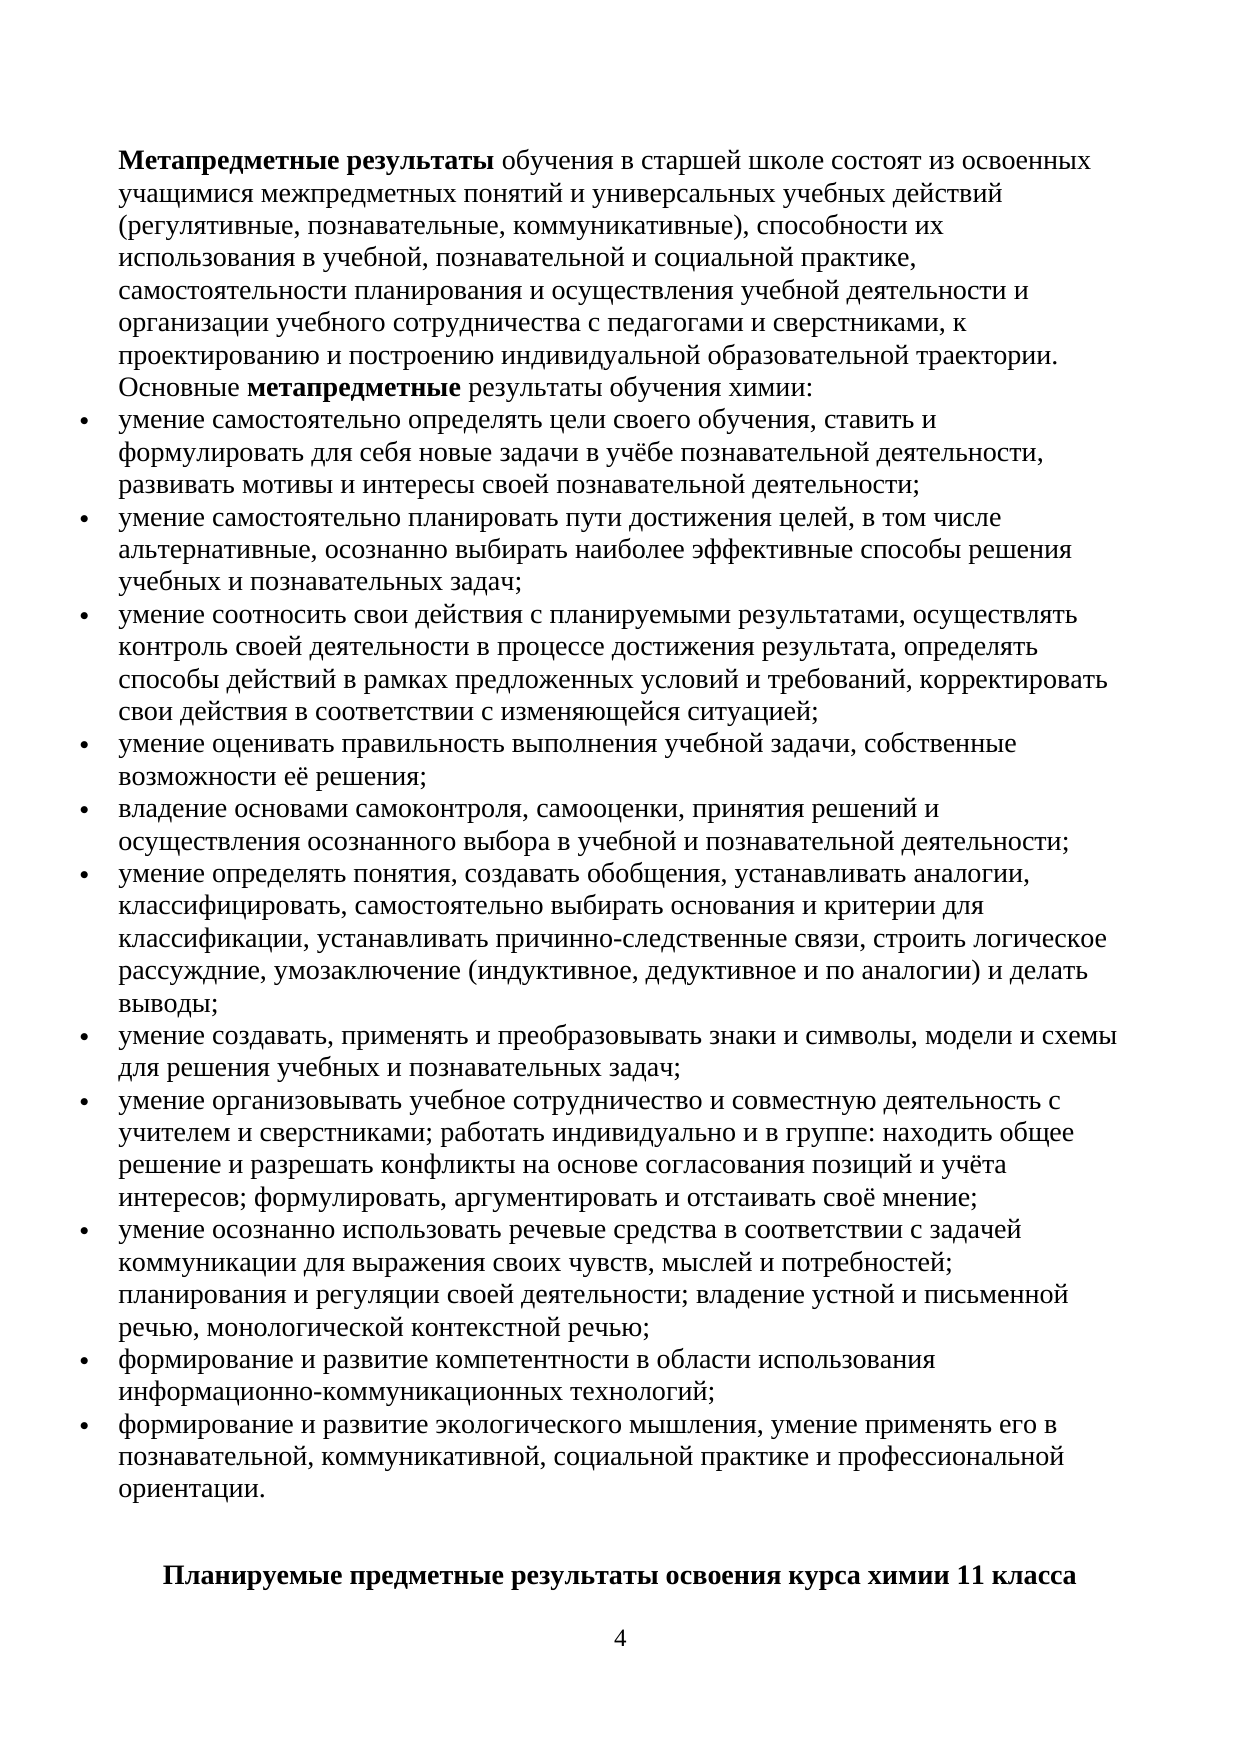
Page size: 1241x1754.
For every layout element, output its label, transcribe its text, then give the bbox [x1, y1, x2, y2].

text Основные метапредметные результаты обучения химии: [118, 370, 1122, 402]
list формирование и развитие компетентности в области использования информационно-коммуникационных технологий; [81, 1342, 1122, 1407]
list умение самостоятельно определять цели своего обучения, ставить и формулировать для себя новые задачи в учёбе познавательной деятельности, развивать мотивы и интересы своей познавательной деятельности; [81, 402, 1122, 500]
list умение создавать, применять и преобразовывать знаки и символы, модели и схемы для решения учебных и познавательных задач; [81, 1018, 1122, 1083]
list умение соотносить свои действия с планируемыми результатами, осуществлять контроль своей деятельности в процессе достижения результата, определять способы действий в рамках предложенных условий и требований, корректировать свои действия в соответствии с изменяющейся ситуацией; [81, 597, 1122, 726]
list умение определять понятия, создавать обобщения, устанавливать аналогии, классифицировать, самостоятельно выбирать основания и критерии для классификации, устанавливать причинно-следственные связи, строить логическое рассуждние, умозаключение (индуктивное, дедуктивное и по аналогии) и делать выводы; [81, 856, 1122, 1018]
text Планируемые предметные результаты освоения курса химии 11 класса [118, 1558, 1122, 1590]
list умение оценивать правильность выполнения учебной задачи, собственные возможности её решения; [81, 726, 1122, 791]
list владение основами самоконтроля, самооценки, принятия решений и осуществления осознанного выбора в учебной и познавательной деятельности; [81, 791, 1122, 856]
list формирование и развитие экологического мышления, умение применять его в познавательной, коммуникативной, социальной практике и профессиональной ориентации. [81, 1407, 1122, 1504]
list умение организовывать учебное сотрудничество и совместную деятельность с учителем и сверстниками; работать индивидуально и в группе: находить общее решение и разрешать конфликты на основе согласования позиций и учёта интересов; формулировать, аргументировать и отстаивать своё мнение; [81, 1083, 1122, 1212]
list умение самостоятельно планировать пути достижения целей, в том числе альтернативные, осознанно выбирать наиболее эффективные способы решения учебных и познавательных задач; [81, 500, 1122, 597]
list умение осознанно использовать речевые средства в соответствии с задачей коммуникации для выражения своих чувств, мыслей и потребностей; планирования и регуляции своей деятельности; владение устной и письменной речью, монологической контекстной речью; [81, 1212, 1122, 1342]
text Метапредметные результаты обучения в старшей школе состоят из освоенных учащимися межпредметных понятий и универсальных учебных действий (регулятивные, познавательные, коммуникативные), способности их использования в учебной, познавательной и социальной практике, самостоятельности планирования и осуществления учебной деятельности и организации учебного сотрудничества с педагогами и сверстниками, к проектированию и построению индивидуальной образовательной траектории. [118, 143, 1122, 370]
